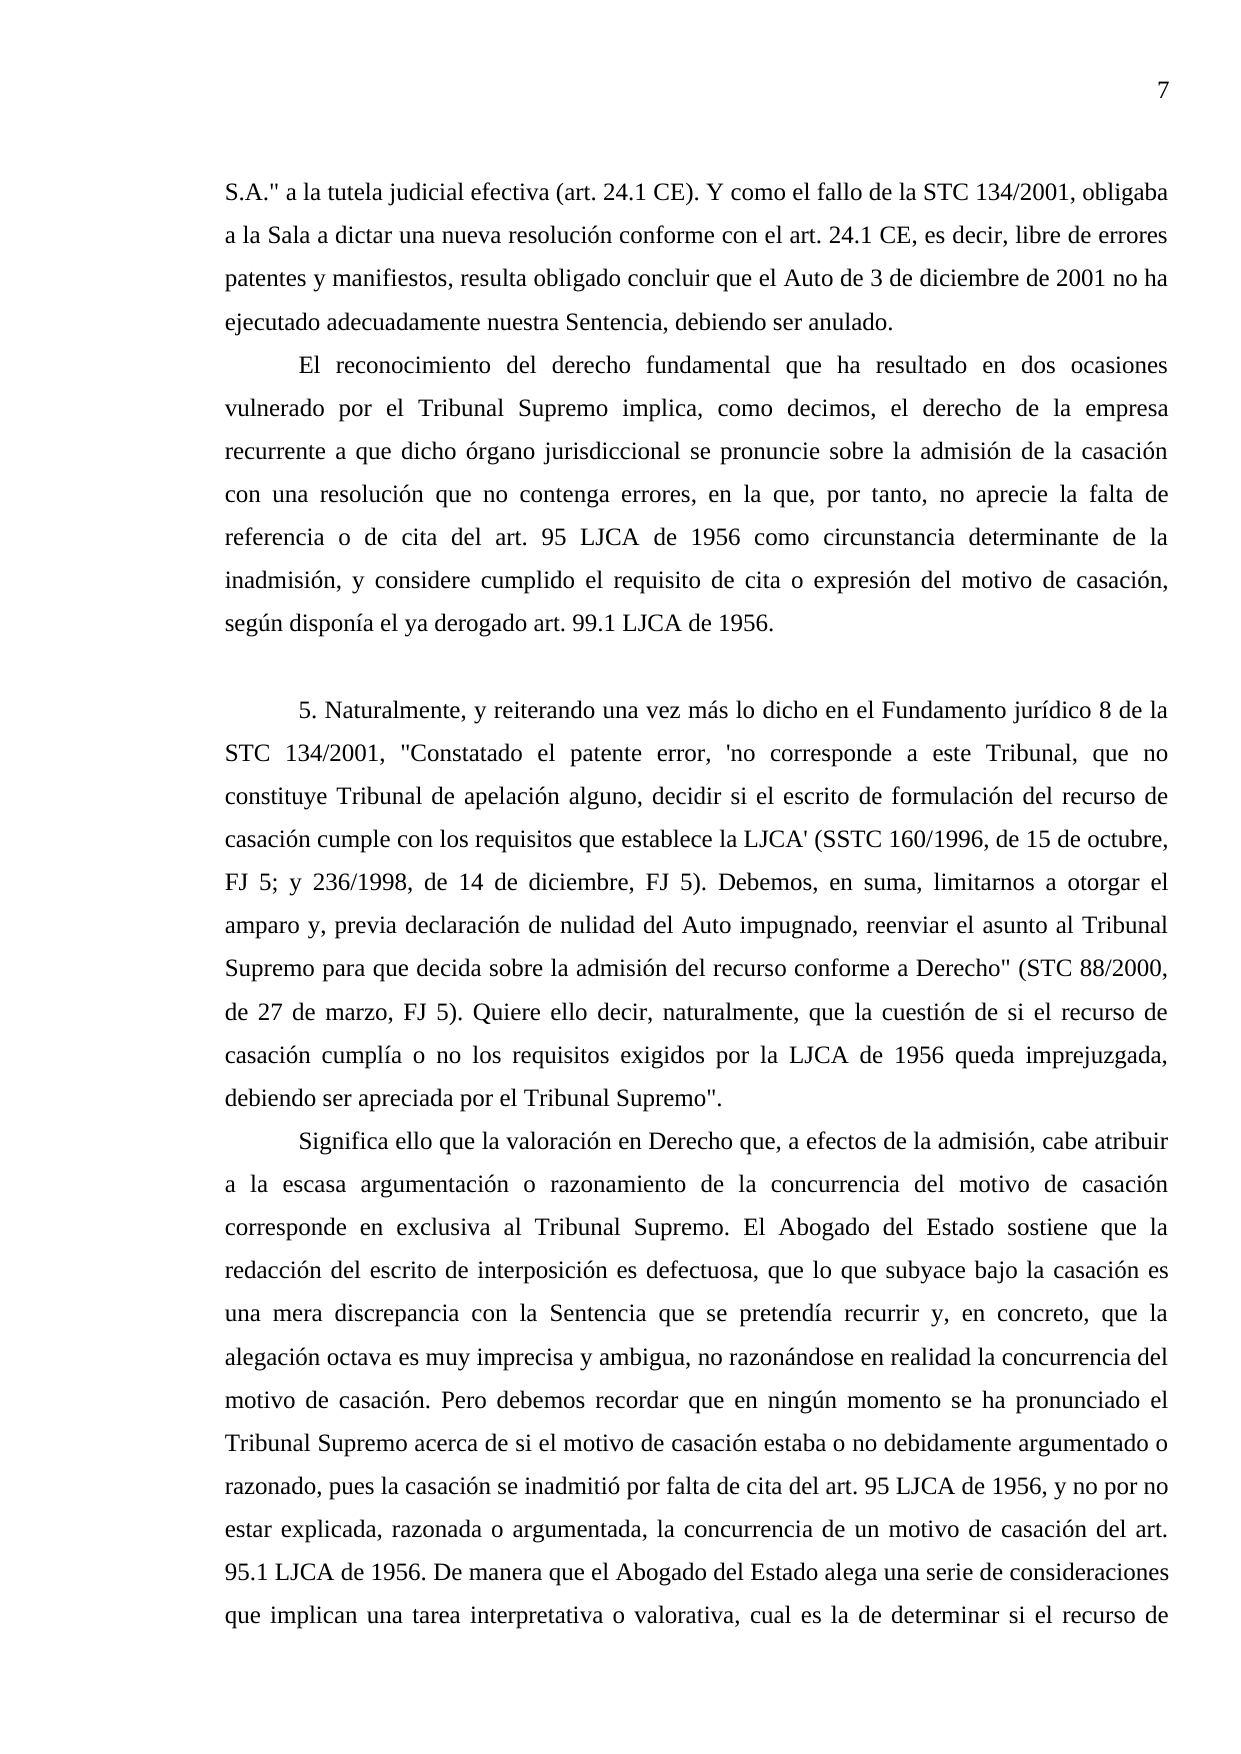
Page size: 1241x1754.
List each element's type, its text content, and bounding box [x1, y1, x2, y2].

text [224, 1126, 1169, 1629]
text El reconocimiento del derecho fundamental que ha resultado en dos ocasiones vulnerado por el Tribunal Supremo implica, como decimos, el derecho de la empresa recurrente a que dicho órgano jurisdiccional se pronuncie sobre la admisión de la casación con una resolución que no contenga errores, en la que, por tanto, no aprecie la falta de referencia o de cita del art. 95 LJCA de 1956 como circunstancia determinante de la inadmisión, y considere cumplido el requisito de cita o expresión del motivo de casación, según disponía el ya derogado art. 99.1 LJCA de 1956. [224, 350, 1169, 637]
text 5. Naturalmente, y reiterando una vez más lo dicho en el Fundamento jurídico 8 de la STC 134/2001, "Constatado el patente error, 'no corresponde a este Tribunal, que no constituye Tribunal de apelación alguno, decidir si el escrito de formulación del recurso de casación cumple con los requisitos que establece la LJCA' (SSTC 160/1996, de 15 de octubre, FJ 5; y 236/1998, de 14 de diciembre, FJ 5). Debemos, en suma, limitarnos a otorgar el amparo y, previa declaración de nulidad del Auto impugnado, reenviar el asunto al Tribunal Supremo para que decida sobre la admisión del recurso conforme a Derecho" (STC 88/2000, de 27 de marzo, FJ 5). Quiere ello decir, naturalmente, que la cuestión de si el recurso de casación cumplía o no los requisitos exigidos por la LJCA de 1956 queda imprejuzgada, debiendo ser apreciada por el Tribunal Supremo". [224, 695, 1169, 1112]
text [224, 177, 1169, 335]
